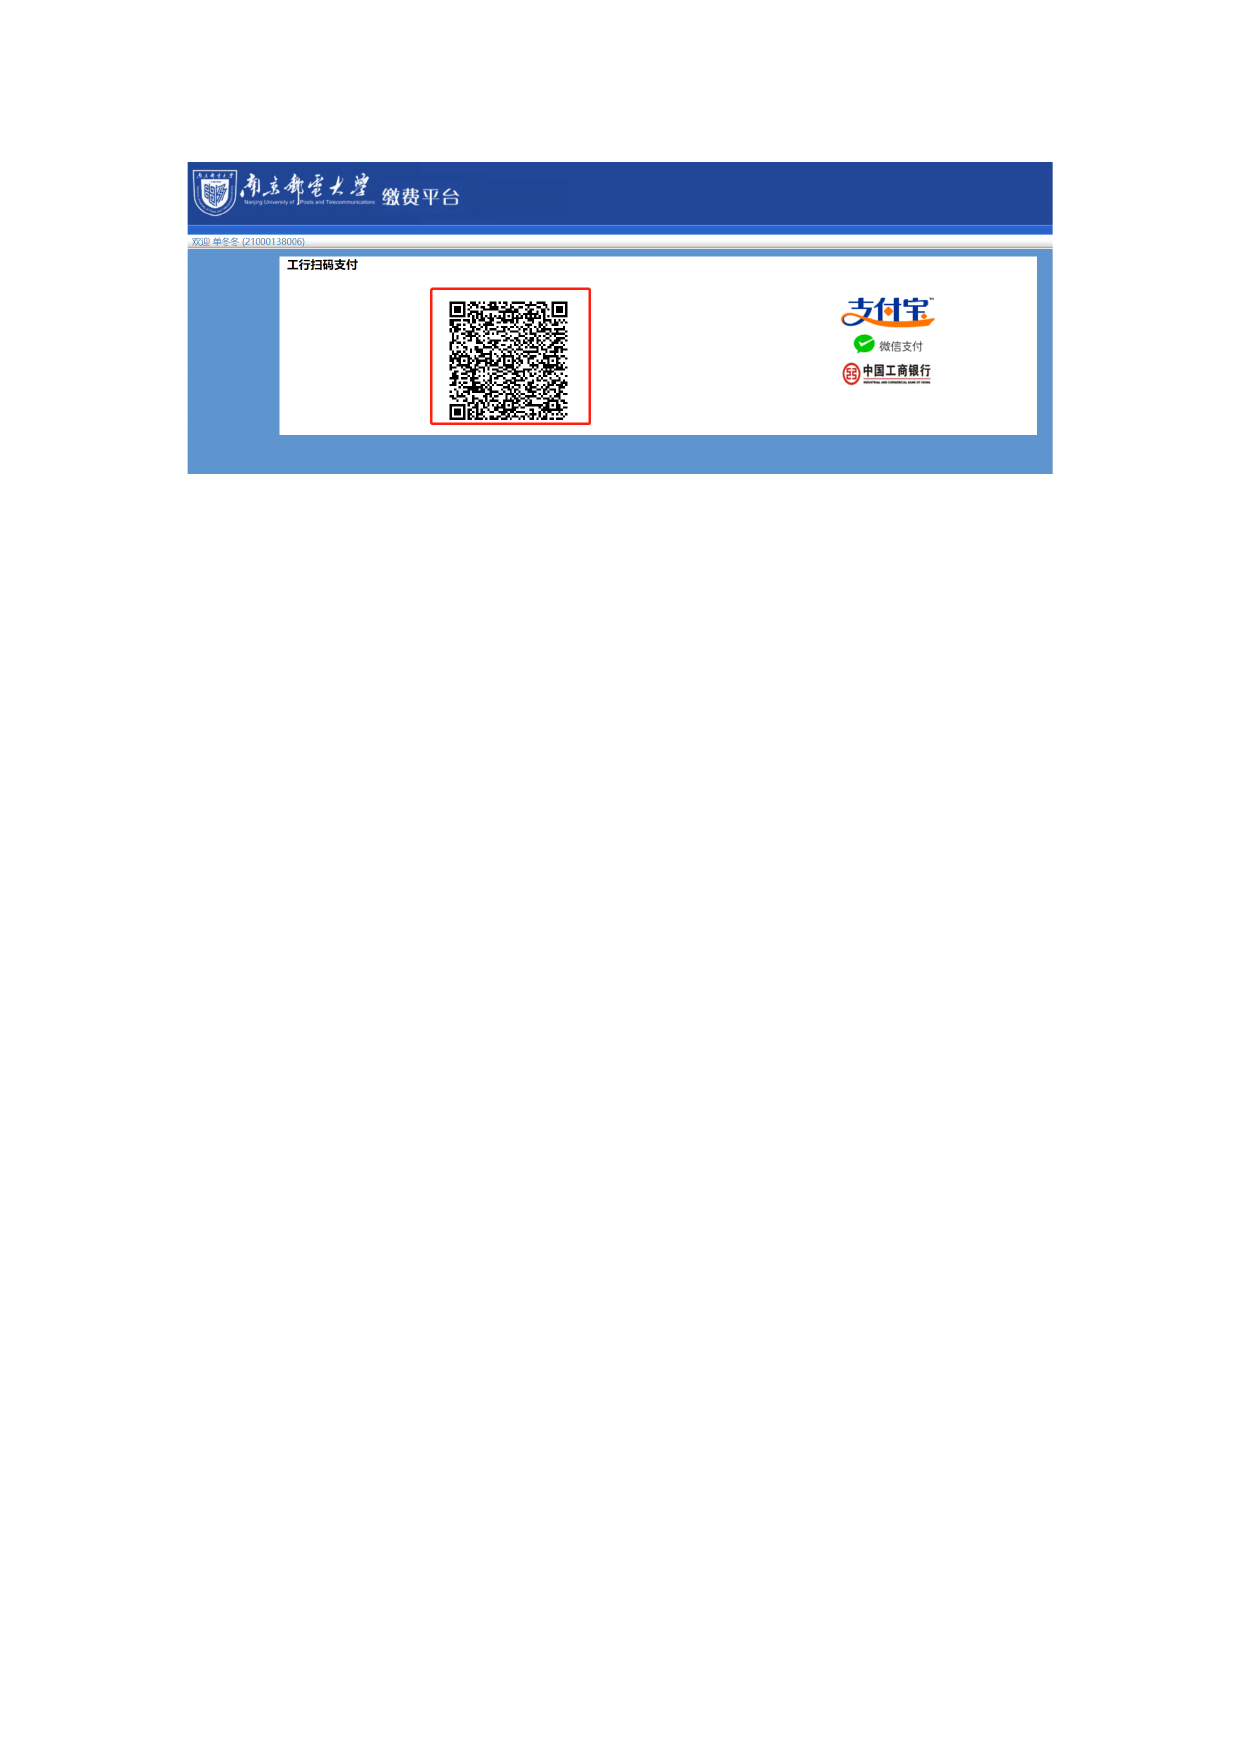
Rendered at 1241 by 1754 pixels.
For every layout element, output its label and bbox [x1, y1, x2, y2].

picture [187, 162, 1053, 474]
